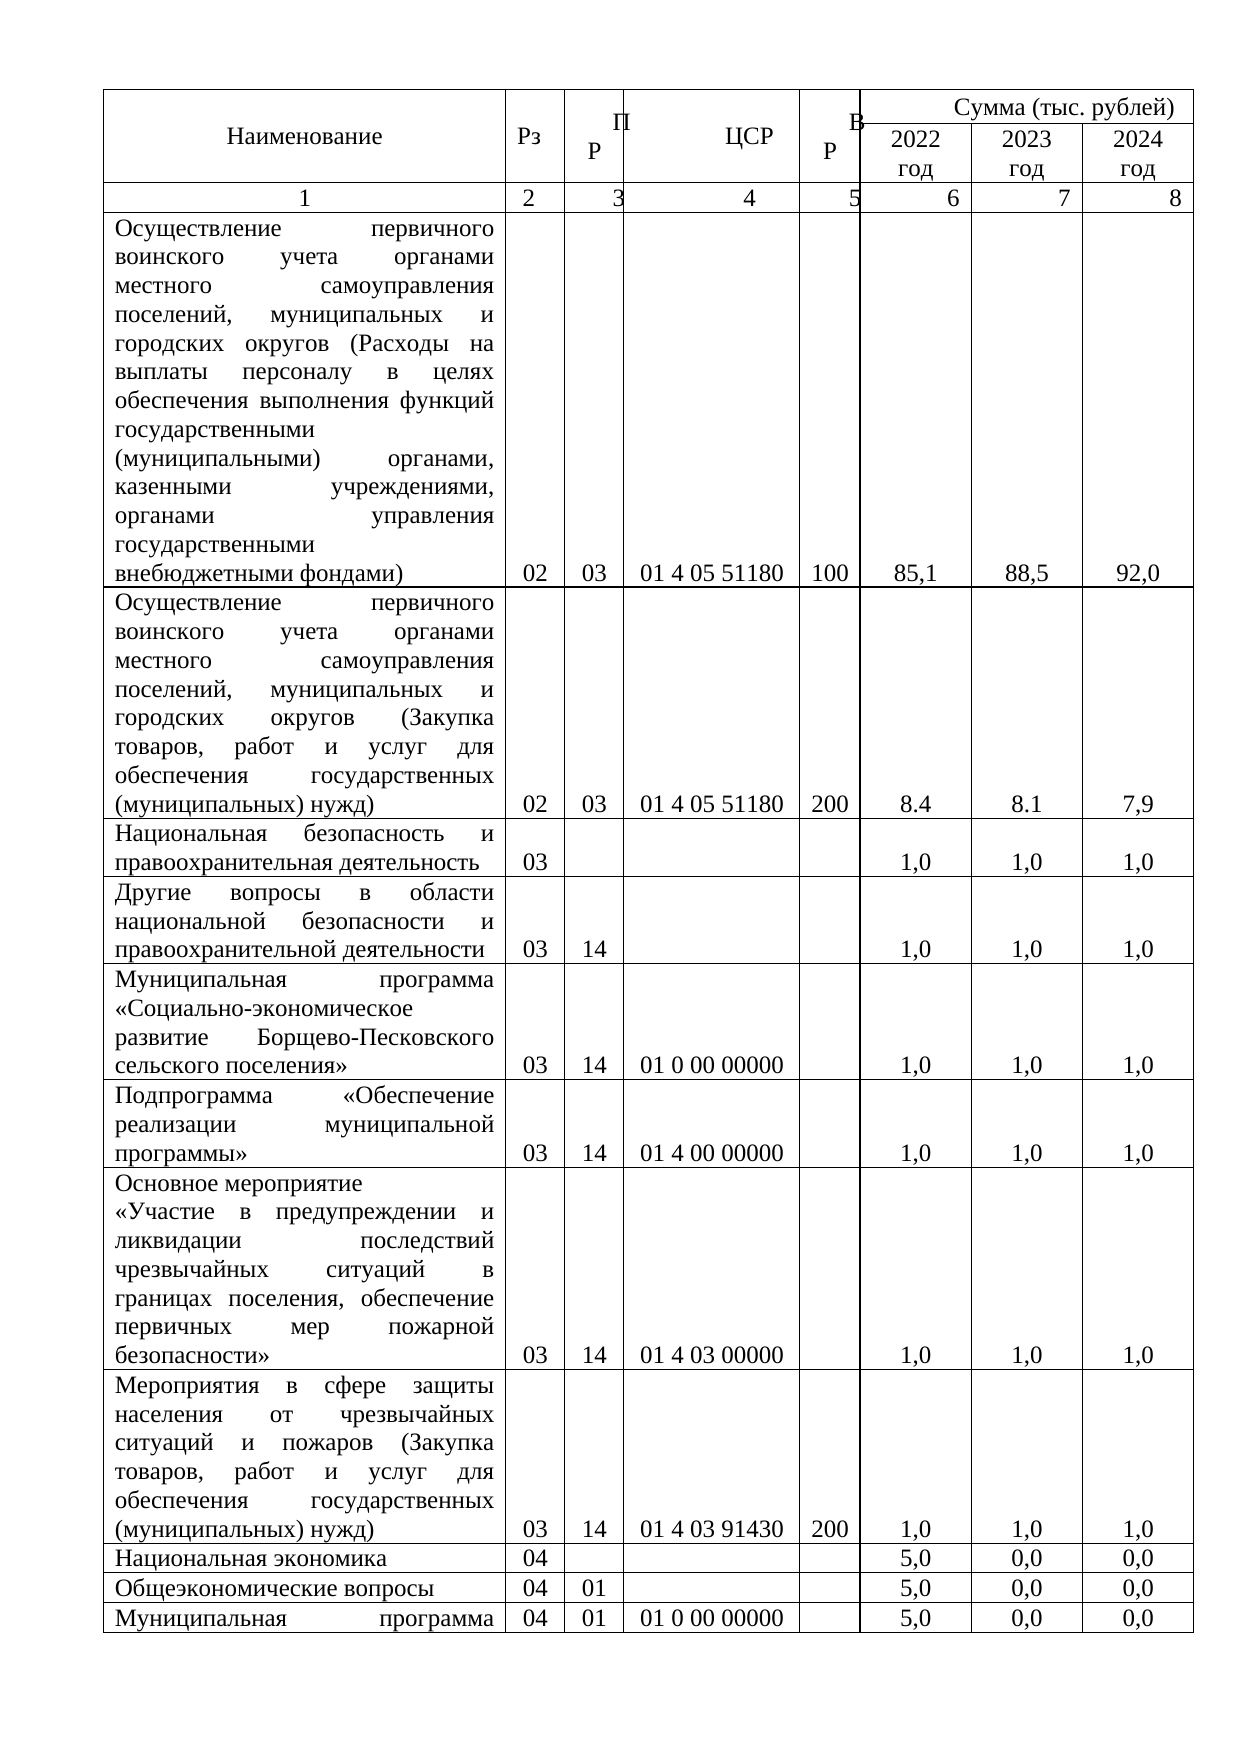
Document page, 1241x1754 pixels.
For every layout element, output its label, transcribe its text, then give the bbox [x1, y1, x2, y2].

table_cell 1,0 [1083, 1370, 1193, 1542]
table_header ЦСР [624, 90, 799, 182]
table_cell Другие вопросы в области национальной безопасности и правоохранительной деятельности [104, 877, 505, 963]
table_cell 0,0 [972, 1544, 1082, 1572]
table_cell Подпрограмма «Обеспечение реализации муниципальной программы» [104, 1080, 505, 1167]
table_cell 01 4 03 91430 [624, 1370, 799, 1542]
table_cell 200 [800, 1370, 859, 1542]
table_cell [800, 1544, 859, 1572]
table_cell 1,0 [972, 877, 1082, 963]
table_cell 1,0 [861, 877, 971, 963]
table_cell [565, 819, 623, 876]
table_cell 01 4 05 51180 [624, 213, 799, 586]
table_cell 14 [565, 1080, 623, 1167]
table_cell 0,0 [1083, 1573, 1193, 1602]
table_cell 14 [565, 1370, 623, 1542]
table_cell 1,0 [861, 1370, 971, 1542]
table_cell 88,5 [972, 213, 1082, 586]
table_cell 7,9 [1083, 588, 1193, 817]
table_cell Основное мероприятие «Участие в предупреждении и ликвидации последствий чрезвычайных ситуаций в границах поселения, обеспечение первичных мер пожарной безопасности» [104, 1168, 505, 1369]
table_cell [565, 1544, 623, 1572]
table_header ПР [565, 90, 623, 182]
table_cell 02 [506, 213, 564, 586]
table_cell [800, 1573, 859, 1602]
table_cell 01 0 00 00000 [624, 964, 799, 1079]
table_cell [624, 1544, 799, 1572]
table_cell 5,0 [861, 1544, 971, 1572]
table_cell Мероприятия в сфере защиты населения от чрезвычайных ситуаций и пожаров (Закупка товаров, работ и услуг для обеспечения государственных (муниципальных) нужд) [104, 1370, 505, 1542]
table_cell 7 [972, 183, 1082, 212]
table_cell Национальная экономика [104, 1544, 505, 1572]
table_cell 85,1 [861, 213, 971, 586]
table_cell 04 [506, 1573, 564, 1602]
table_cell 2023 год [972, 124, 1082, 182]
table_cell 1,0 [1083, 964, 1193, 1079]
table_cell 3 [565, 183, 623, 212]
table_cell 2022 год [861, 124, 971, 182]
table_cell 1,0 [1083, 1168, 1193, 1369]
table_cell [800, 877, 859, 963]
table_cell 92,0 [1083, 213, 1193, 586]
table_cell 1,0 [1083, 1080, 1193, 1167]
table_cell Муниципальная программа «Социально-экономическое развитие Борщево-Песковского сельского поселения» [104, 964, 505, 1079]
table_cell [104, 1603, 505, 1632]
table_header ВР [800, 90, 859, 182]
table_cell 1,0 [861, 964, 971, 1079]
table_cell 5,0 [861, 1603, 971, 1632]
table_cell [624, 819, 799, 876]
table_cell [800, 1603, 859, 1632]
table_cell 5 [800, 183, 859, 212]
table_cell [800, 1168, 859, 1369]
table_cell [800, 819, 859, 876]
table_cell 2 [506, 183, 564, 212]
table_cell [624, 1573, 799, 1602]
table_cell [624, 877, 799, 963]
table_cell 14 [565, 1168, 623, 1369]
table_cell 4 [624, 183, 799, 212]
table_header Наименование [104, 90, 505, 182]
table_cell 01 4 03 00000 [624, 1168, 799, 1369]
table_cell 1,0 [972, 819, 1082, 876]
table_cell Национальная безопасность и правоохранительная деятельность [104, 819, 505, 876]
table_cell 03 [506, 1370, 564, 1542]
table_cell 14 [565, 964, 623, 1079]
table_cell 0,0 [972, 1573, 1082, 1602]
table_cell 5,0 [861, 1573, 971, 1602]
table_cell 100 [800, 213, 859, 586]
table_cell 1,0 [1083, 877, 1193, 963]
table_cell 6 [861, 183, 971, 212]
table_cell 01 [565, 1573, 623, 1602]
table_cell 03 [565, 588, 623, 817]
table_cell 1,0 [861, 1080, 971, 1167]
table_cell 1,0 [972, 1370, 1082, 1542]
table_cell 8.4 [861, 588, 971, 817]
table_cell Осуществление первичного воинского учета органами местного самоуправления поселений, муниципальных и городских округов (Расходы на выплаты персоналу в целях обеспечения выполнения функций государственными (муниципальными) органами, казенными учреждениями, органами управления государственными внебюджетными фондами) [104, 213, 505, 586]
table_cell 0,0 [1083, 1603, 1193, 1632]
table_cell 0,0 [1083, 1544, 1193, 1572]
table_cell Осуществление первичного воинского учета органами местного самоуправления поселений, муниципальных и городских округов (Закупка товаров, работ и услуг для обеспечения государственных (муниципальных) нужд) [104, 588, 505, 817]
table_cell 03 [506, 1168, 564, 1369]
table_cell 1,0 [861, 819, 971, 876]
table_cell 1 [104, 183, 505, 212]
table_cell 01 [565, 1603, 623, 1632]
table_cell 04 [506, 1544, 564, 1572]
table_cell 01 0 00 00000 [624, 1603, 799, 1632]
table_cell Общеэкономические вопросы [104, 1573, 505, 1602]
table_cell 200 [800, 588, 859, 817]
table_cell [800, 964, 859, 1079]
table_cell 03 [506, 1080, 564, 1167]
table_header Сумма (тыс. рублей) [861, 90, 1193, 123]
table_cell 1,0 [972, 964, 1082, 1079]
table_cell 01 4 00 00000 [624, 1080, 799, 1167]
table_cell 14 [565, 877, 623, 963]
table_cell 1,0 [972, 1168, 1082, 1369]
table_cell 03 [506, 877, 564, 963]
table_cell 1,0 [1083, 819, 1193, 876]
table_cell 04 [506, 1603, 564, 1632]
table_cell 03 [506, 819, 564, 876]
table_header Рз [506, 90, 564, 182]
table_cell 8.1 [972, 588, 1082, 817]
table_cell 2024 год [1083, 124, 1193, 182]
table_cell 02 [506, 588, 564, 817]
table_cell 1,0 [972, 1080, 1082, 1167]
table_cell 8 [1083, 183, 1193, 212]
table_cell [800, 1080, 859, 1167]
table_cell 0,0 [972, 1603, 1082, 1632]
table_cell 1,0 [861, 1168, 971, 1369]
table_cell 03 [565, 213, 623, 586]
table_cell 03 [506, 964, 564, 1079]
table_cell 01 4 05 51180 [624, 588, 799, 817]
